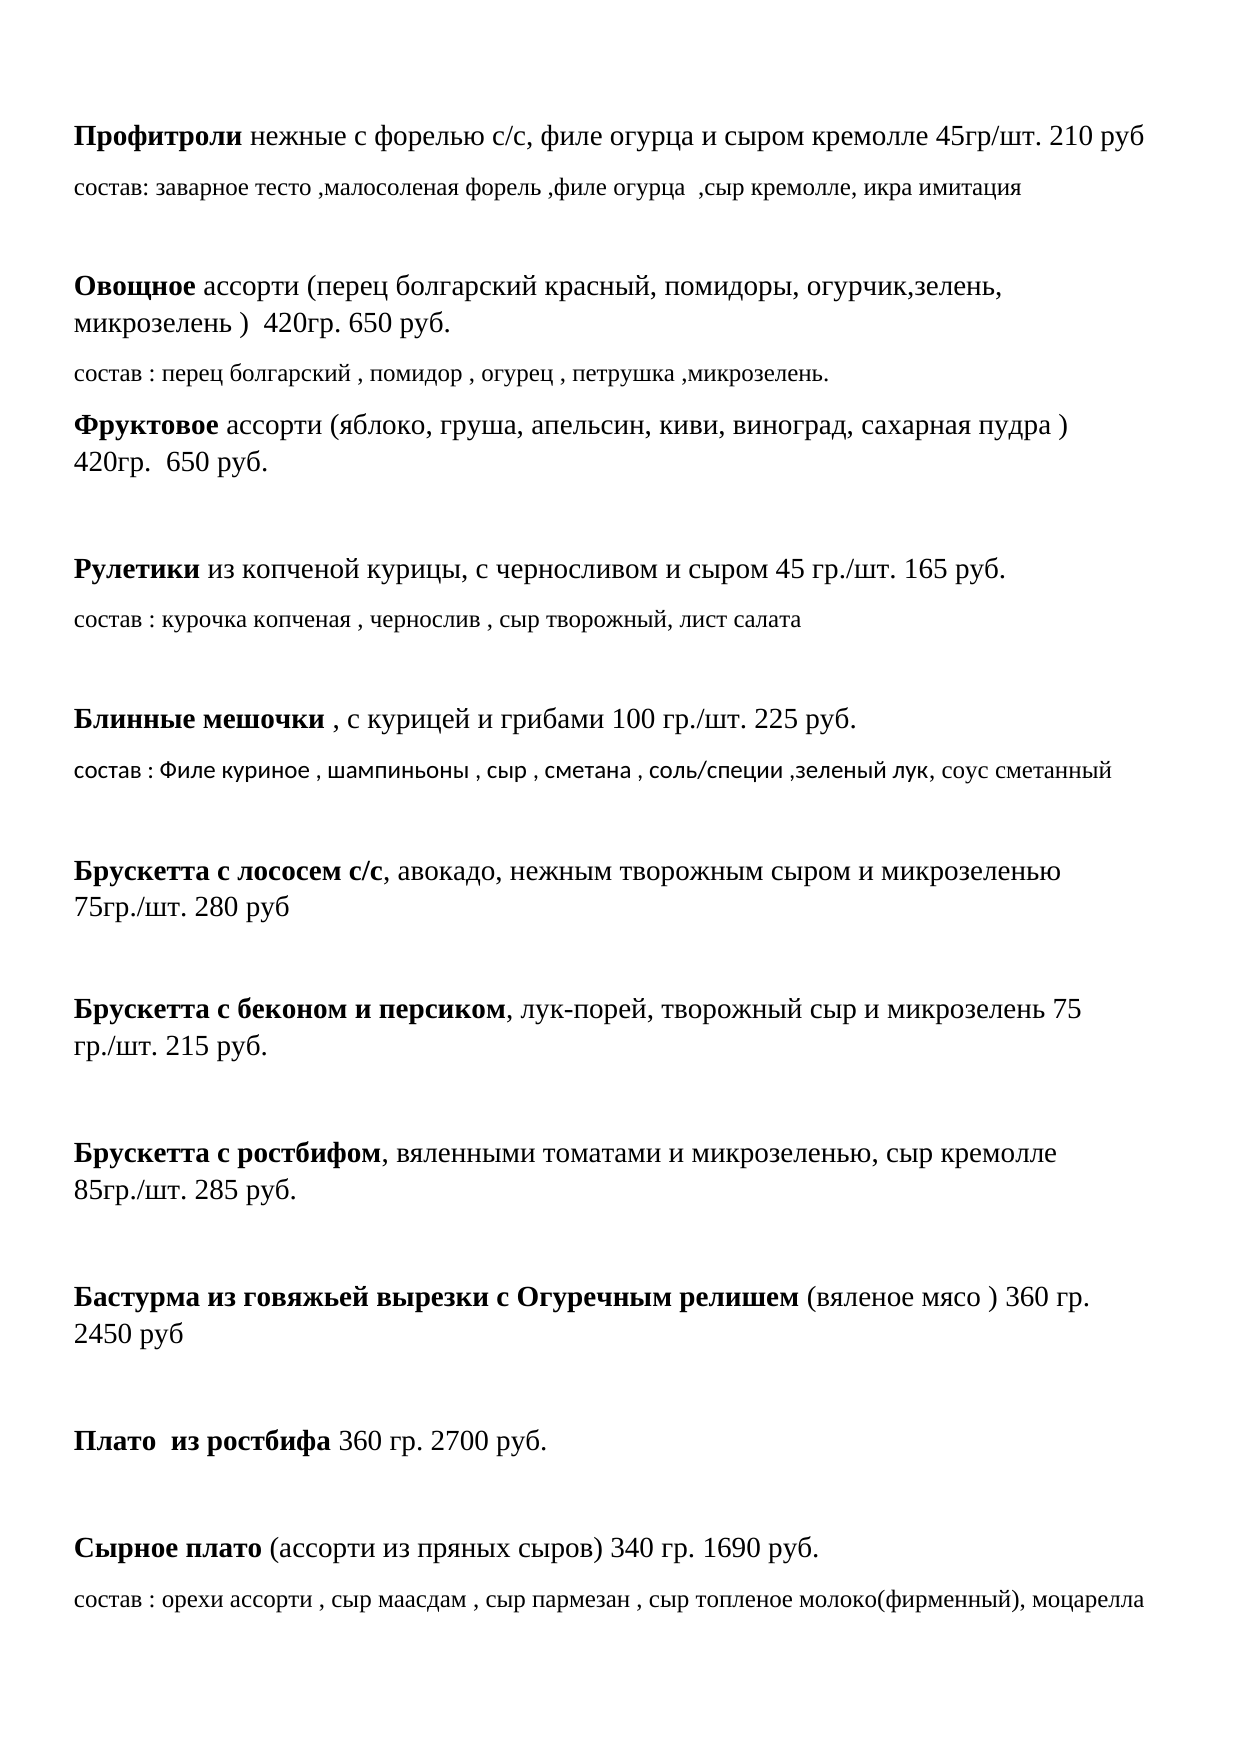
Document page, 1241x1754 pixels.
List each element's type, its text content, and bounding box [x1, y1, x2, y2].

text Плато из ростбифа 360 гр. 2700 руб. [74, 1423, 1152, 1457]
text состав: заварное тесто ,малосоленая форель ,филе огурца ,сыр кремолле, икра имитация [74, 172, 1152, 200]
text Фруктовое ассорти (яблоко, груша, апельсин, киви, виноград, сахарная пудра ) 420гр. 650 руб. [74, 407, 1152, 477]
text Брускетта с беконом и персиком, лук-порей, творожный сыр и микрозелень 75 гр./шт. 215 руб. [74, 991, 1152, 1062]
text состав : орехи ассорти , сыр маасдам , сыр пармезан , сыр топленое молоко(фирменный), моцарелла [74, 1584, 1152, 1613]
text Бастурма из говяжьей вырезки с Огуречным релишем (вяленое мясо ) 360 гр. 2450 руб [74, 1279, 1152, 1350]
text Сырное плато (ассорти из пряных сыров) 340 гр. 1690 руб. [74, 1530, 1152, 1564]
text Брускетта с ростбифом, вяленными томатами и микрозеленью, сыр кремолле 85гр./шт. 285 руб. [74, 1135, 1152, 1206]
text Блинные мешочки , с курицей и грибами 100 гр./шт. 225 руб. [74, 701, 1152, 734]
text Рулетики из копченой курицы, с черносливом и сыром 45 гр./шт. 165 руб. [74, 551, 1152, 584]
text состав : Филе куриное , шампиньоны , сыр , сметана , соль/специи ,зеленый лук, соус сметанный [74, 754, 1152, 785]
text Овощное ассорти (перец болгарский красный, помидоры, огурчик,зелень, микрозелень ) 420гр. 650 руб. [74, 268, 1152, 338]
text Профитроли нежные с форелью с/с, филе огурца и сыром кремолле 45гр/шт. 210 руб [74, 118, 1152, 152]
text состав : курочка копченая , чернослив , сыр творожный, лист салата [74, 604, 1152, 633]
text состав : перец болгарский , помидор , огурец , петрушка ,микрозелень. [74, 358, 1152, 387]
text Брускетта с лососем с/с, авокадо, нежным творожным сыром и микрозеленью 75гр./шт. 280 руб [74, 853, 1152, 923]
